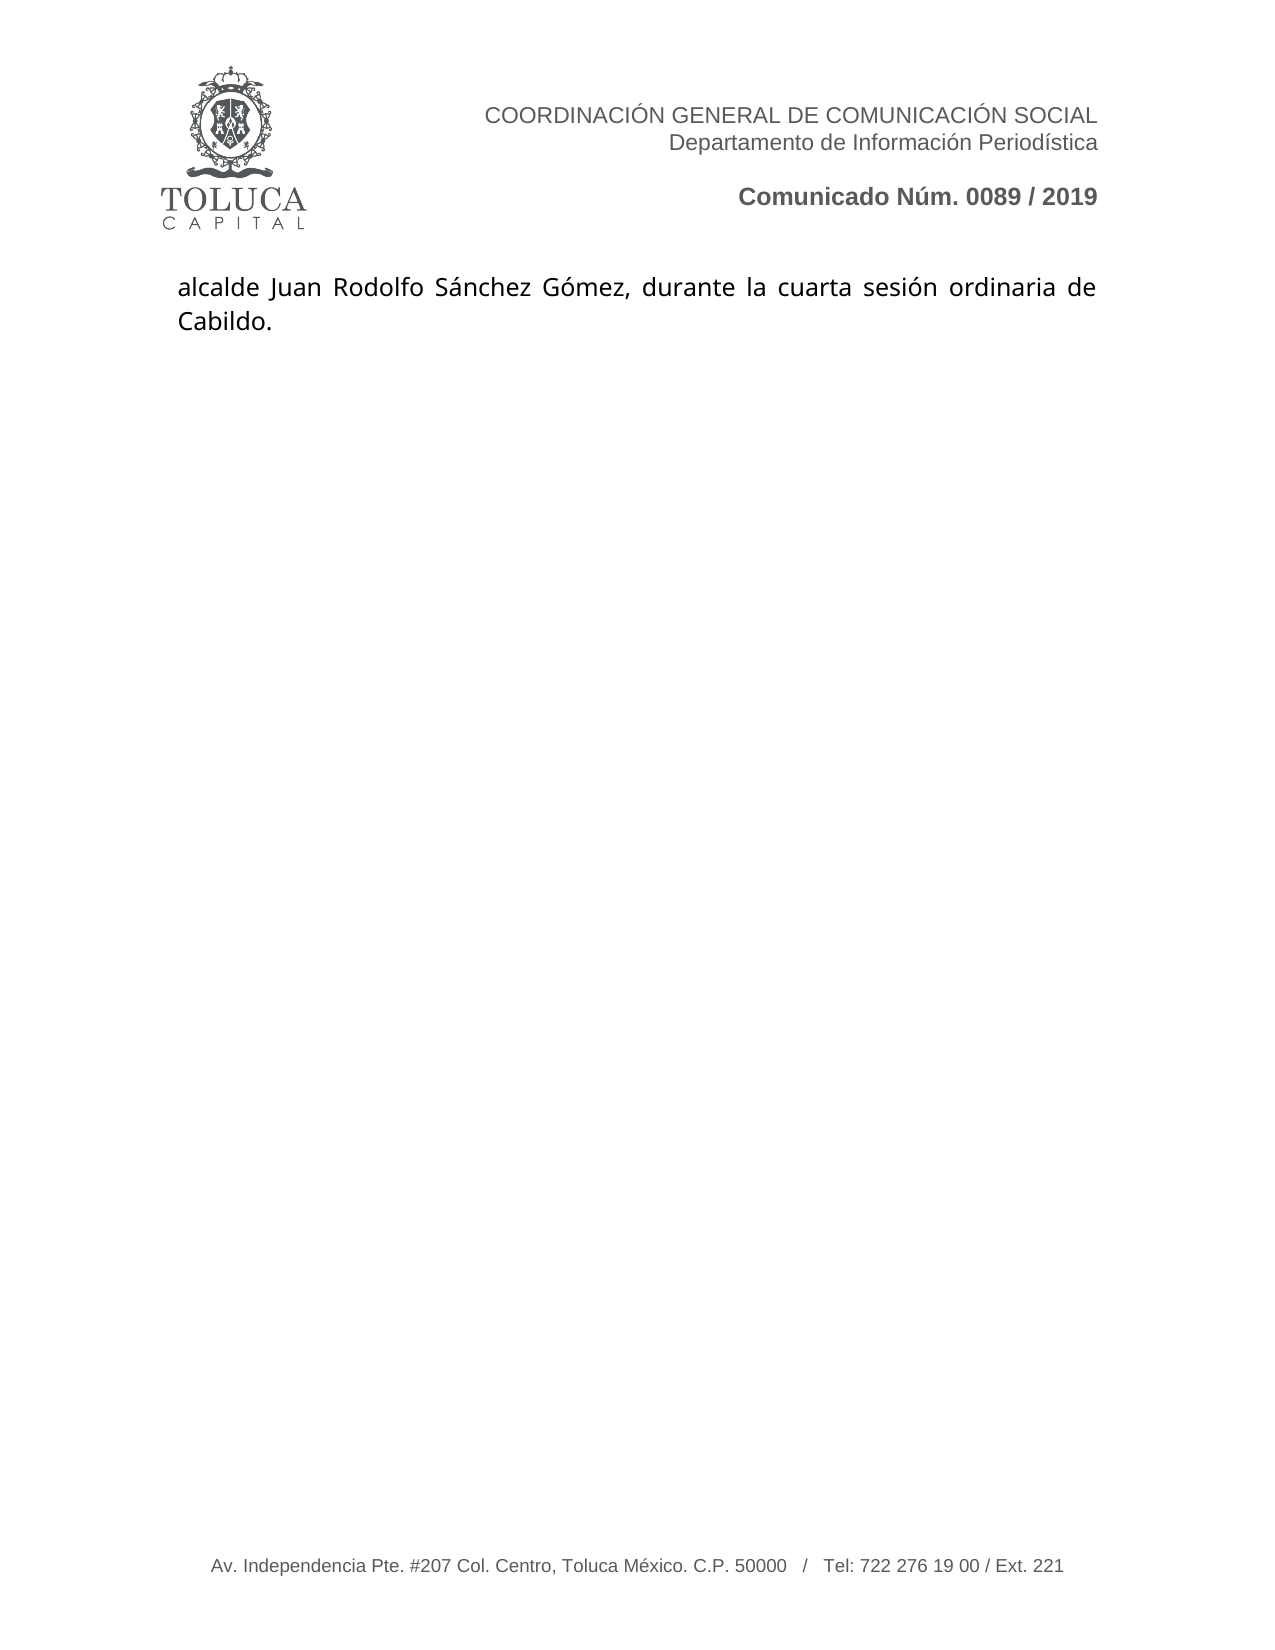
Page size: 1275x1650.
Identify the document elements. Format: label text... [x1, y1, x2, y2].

picture [158, 63, 309, 232]
